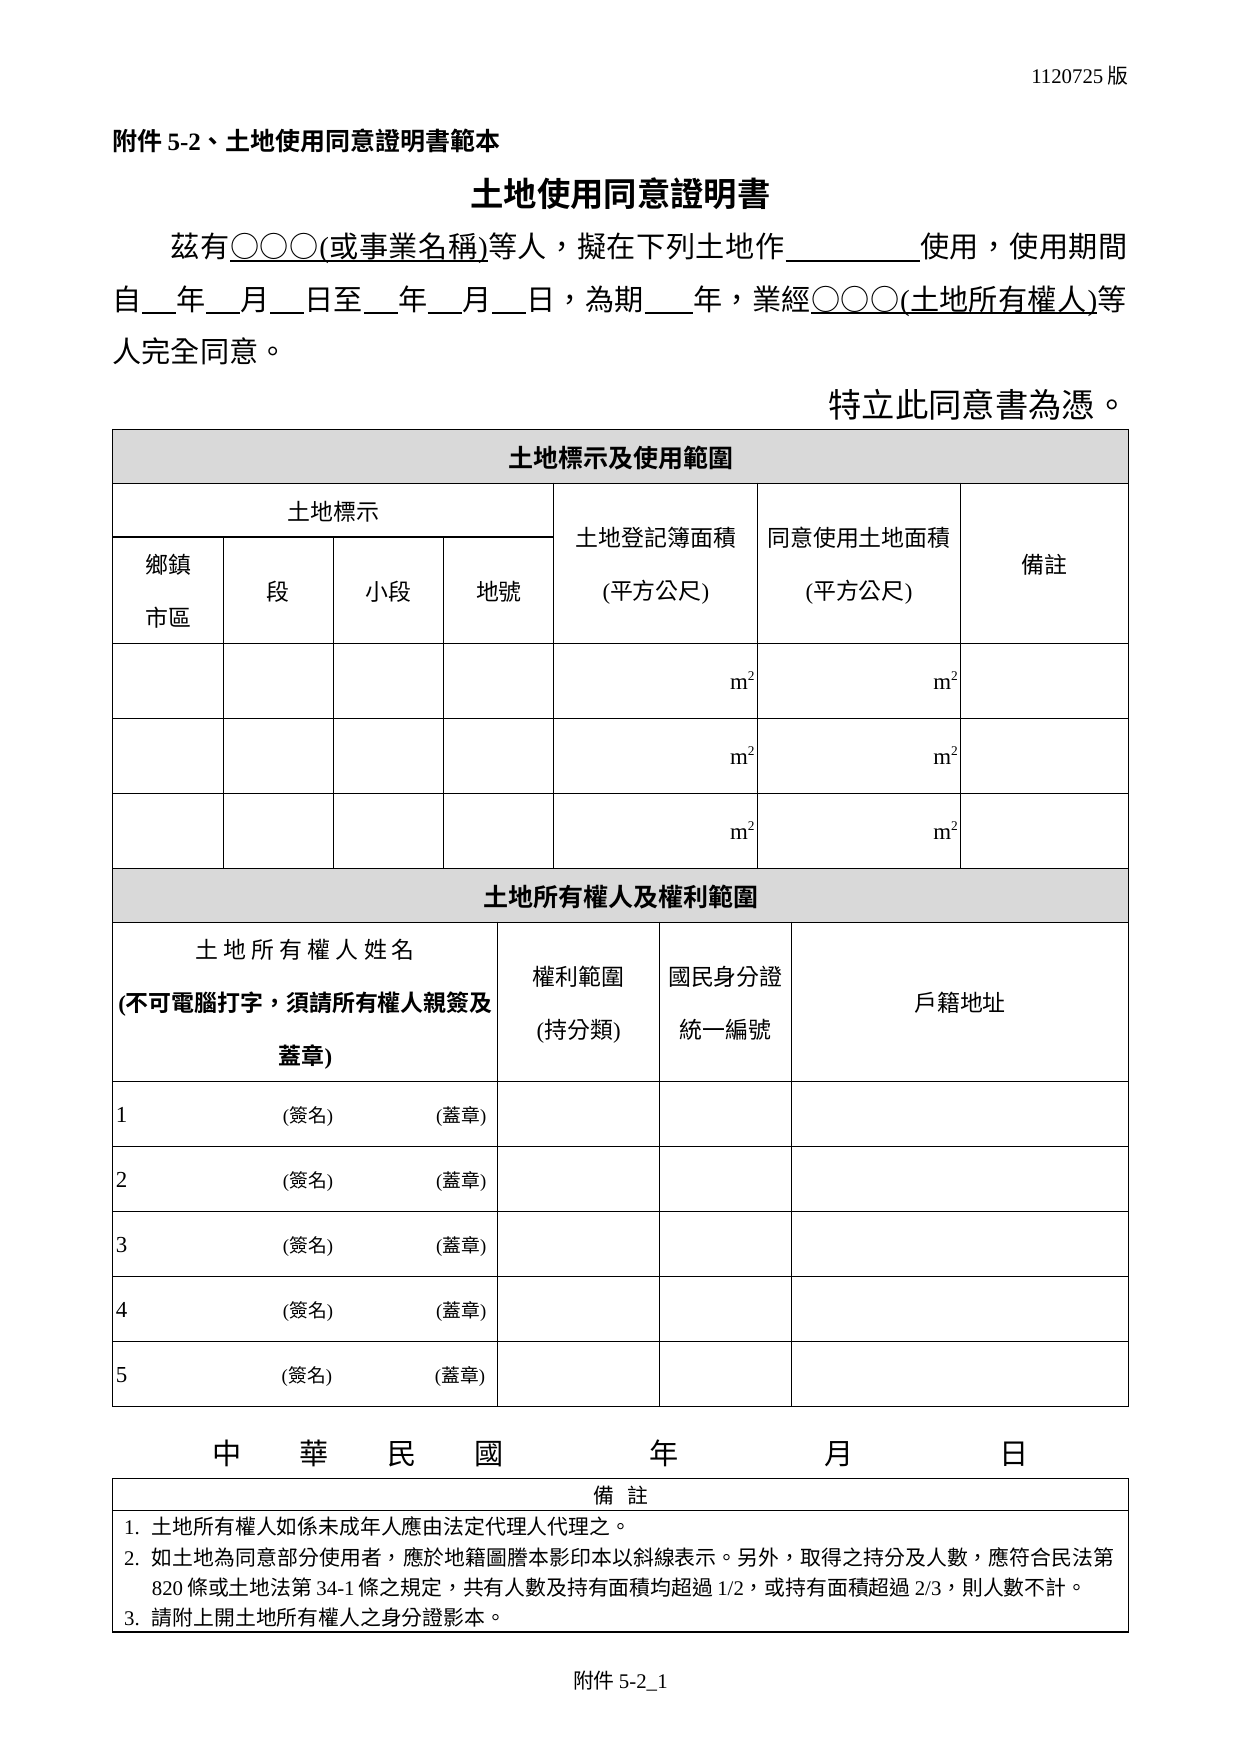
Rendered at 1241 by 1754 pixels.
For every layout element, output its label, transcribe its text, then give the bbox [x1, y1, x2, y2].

table_cell 1 (簽名) (蓋章) [113, 1082, 497, 1146]
table_cell [660, 1147, 791, 1211]
table_cell [334, 644, 443, 718]
table_cell 土地登記簿面積 (平方公尺) [554, 484, 757, 643]
table_cell 3 (簽名) (蓋章) [113, 1212, 497, 1276]
text 土地使用同意證明書 [112, 165, 1128, 218]
table_cell [660, 1277, 791, 1341]
table_cell 土地所有權人及權利範圍 [113, 869, 1128, 922]
table_cell [334, 794, 443, 868]
table_cell 土 地 所 有 權 人 姓 名 (不可電腦打字，須請所有權人親簽及蓋章) [113, 923, 497, 1081]
text 特立此同意書為憑。 [112, 376, 1128, 429]
table_cell [961, 644, 1128, 718]
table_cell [113, 1511, 1128, 1631]
table_cell 地號 [444, 538, 553, 643]
table_header 備 註 [113, 1479, 1128, 1509]
table_cell [498, 1342, 659, 1406]
table_cell [113, 644, 223, 718]
text 茲有○○○(或事業名稱)等人，擬在下列土地作 使用，使用期間自 年 月 日至 年 月 日，為期 年，業經○○○(土地所有權人)等人完全同意。 [112, 218, 1128, 376]
table_cell m2 [554, 719, 757, 793]
table_cell [792, 1342, 1128, 1406]
table_cell [961, 719, 1128, 793]
table_cell 小段 [334, 538, 443, 643]
table_cell [113, 719, 223, 793]
table_cell 4 (簽名) (蓋章) [113, 1277, 497, 1341]
table_cell 備註 [961, 484, 1128, 643]
text 中 華 民 國 年 月 日 [112, 1426, 1128, 1478]
table_cell 權利範圍 (持分類) [498, 923, 659, 1081]
table_cell [224, 719, 333, 793]
table_cell [792, 1147, 1128, 1211]
text 附件5-2、土地使用同意證明書範本 [112, 113, 1128, 165]
table_cell 土地標示 [113, 484, 553, 536]
table_cell [444, 794, 553, 868]
table_cell m2 [758, 794, 960, 868]
table_cell [961, 794, 1128, 868]
table_cell [660, 1342, 791, 1406]
table_cell [498, 1277, 659, 1341]
table_cell [792, 1277, 1128, 1341]
table_cell 同意使用土地面積 (平方公尺) [758, 484, 960, 643]
table_cell [224, 644, 333, 718]
table_cell [498, 1082, 659, 1146]
table_cell 國民身分證 統一編號 [660, 923, 791, 1081]
table_cell [660, 1212, 791, 1276]
table_cell [334, 719, 443, 793]
table_cell [444, 719, 553, 793]
table_cell m2 [554, 644, 757, 718]
table_cell [792, 1082, 1128, 1146]
table_cell m2 [554, 794, 757, 868]
table_cell [792, 1212, 1128, 1276]
table_cell [498, 1147, 659, 1211]
table_header 土地標示及使用範圍 [113, 430, 1128, 483]
table_cell m2 [758, 719, 960, 793]
table_cell 戶籍地址 [792, 923, 1128, 1081]
table_cell 2 (簽名) (蓋章) [113, 1147, 497, 1211]
table_cell [224, 794, 333, 868]
table_cell 鄉鎮 市區 [113, 538, 223, 643]
table_cell [444, 644, 553, 718]
table_cell [113, 794, 223, 868]
table_cell 段 [224, 538, 333, 643]
table_cell 5 (簽名) (蓋章) [113, 1342, 497, 1406]
table_cell m2 [758, 644, 960, 718]
table_cell [498, 1212, 659, 1276]
table_cell [660, 1082, 791, 1146]
